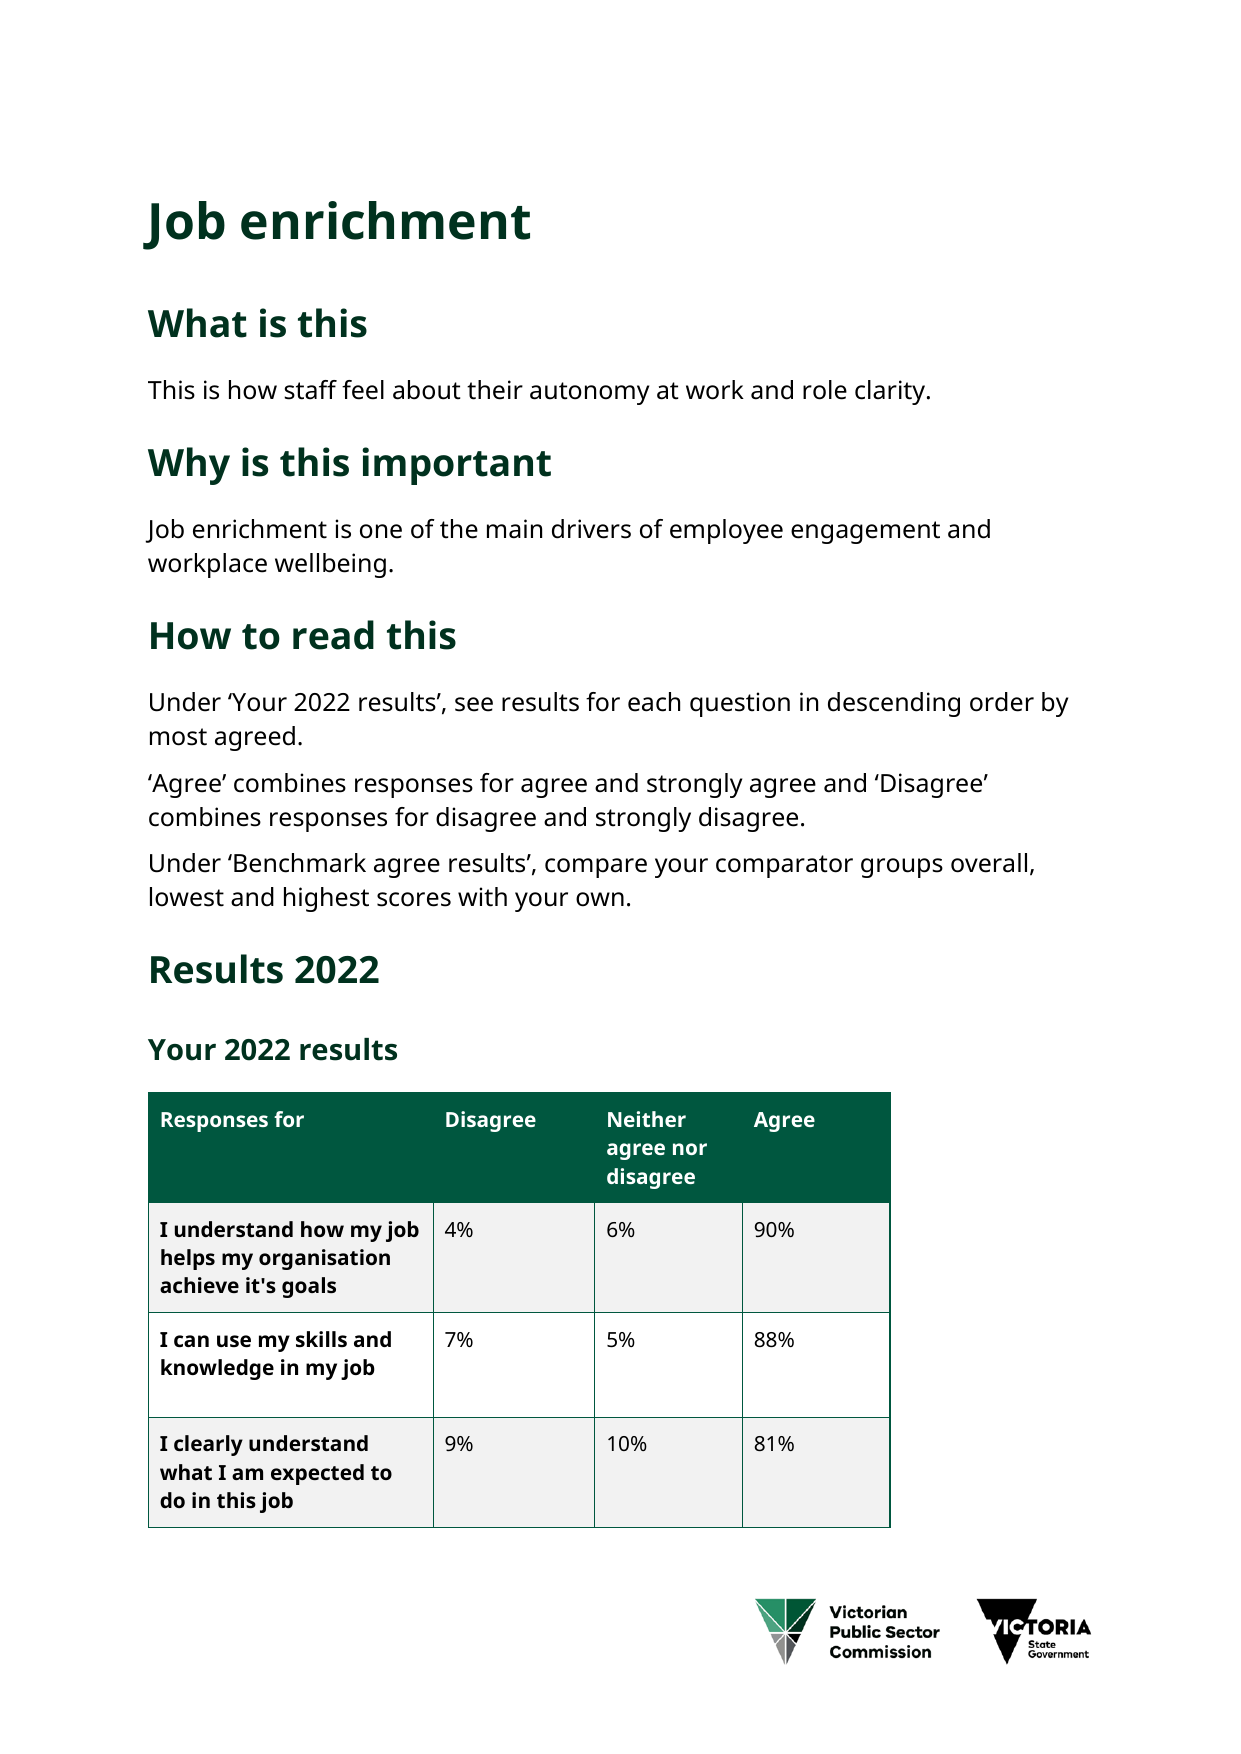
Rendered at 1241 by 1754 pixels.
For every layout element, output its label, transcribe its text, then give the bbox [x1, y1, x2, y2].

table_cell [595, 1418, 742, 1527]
picture [754, 1598, 1093, 1666]
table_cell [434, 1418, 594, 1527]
subtitle Your 2022 results [148, 1029, 1092, 1069]
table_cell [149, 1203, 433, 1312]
text Under ‘Your 2022 results’, see results for each question in descending order by most agreed. [148, 685, 1092, 753]
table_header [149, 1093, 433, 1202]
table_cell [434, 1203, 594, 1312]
subtitle Why is this important [148, 436, 1092, 487]
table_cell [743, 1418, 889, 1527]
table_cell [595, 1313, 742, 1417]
subtitle What is this [148, 297, 1092, 348]
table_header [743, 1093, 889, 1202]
subtitle Results 2022 [148, 943, 1092, 994]
subtitle Job enrichment [148, 186, 1092, 254]
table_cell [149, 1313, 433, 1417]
subtitle How to read this [148, 609, 1092, 660]
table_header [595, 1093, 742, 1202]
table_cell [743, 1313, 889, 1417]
text Under ‘Benchmark agree results’, compare your comparator groups overall, lowest and highest scores with your own. [148, 846, 1092, 914]
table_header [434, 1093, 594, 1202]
text ‘Agree’ combines responses for agree and strongly agree and ‘Disagree’ combines responses for disagree and strongly disagree. [148, 766, 1092, 834]
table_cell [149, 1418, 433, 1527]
text Job enrichment is one of the main drivers of employee engagement and workplace wellbeing. [148, 512, 1092, 580]
text This is how staff feel about their autonomy at work and role clarity. [148, 373, 1092, 407]
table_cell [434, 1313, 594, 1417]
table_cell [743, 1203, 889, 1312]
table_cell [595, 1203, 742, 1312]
